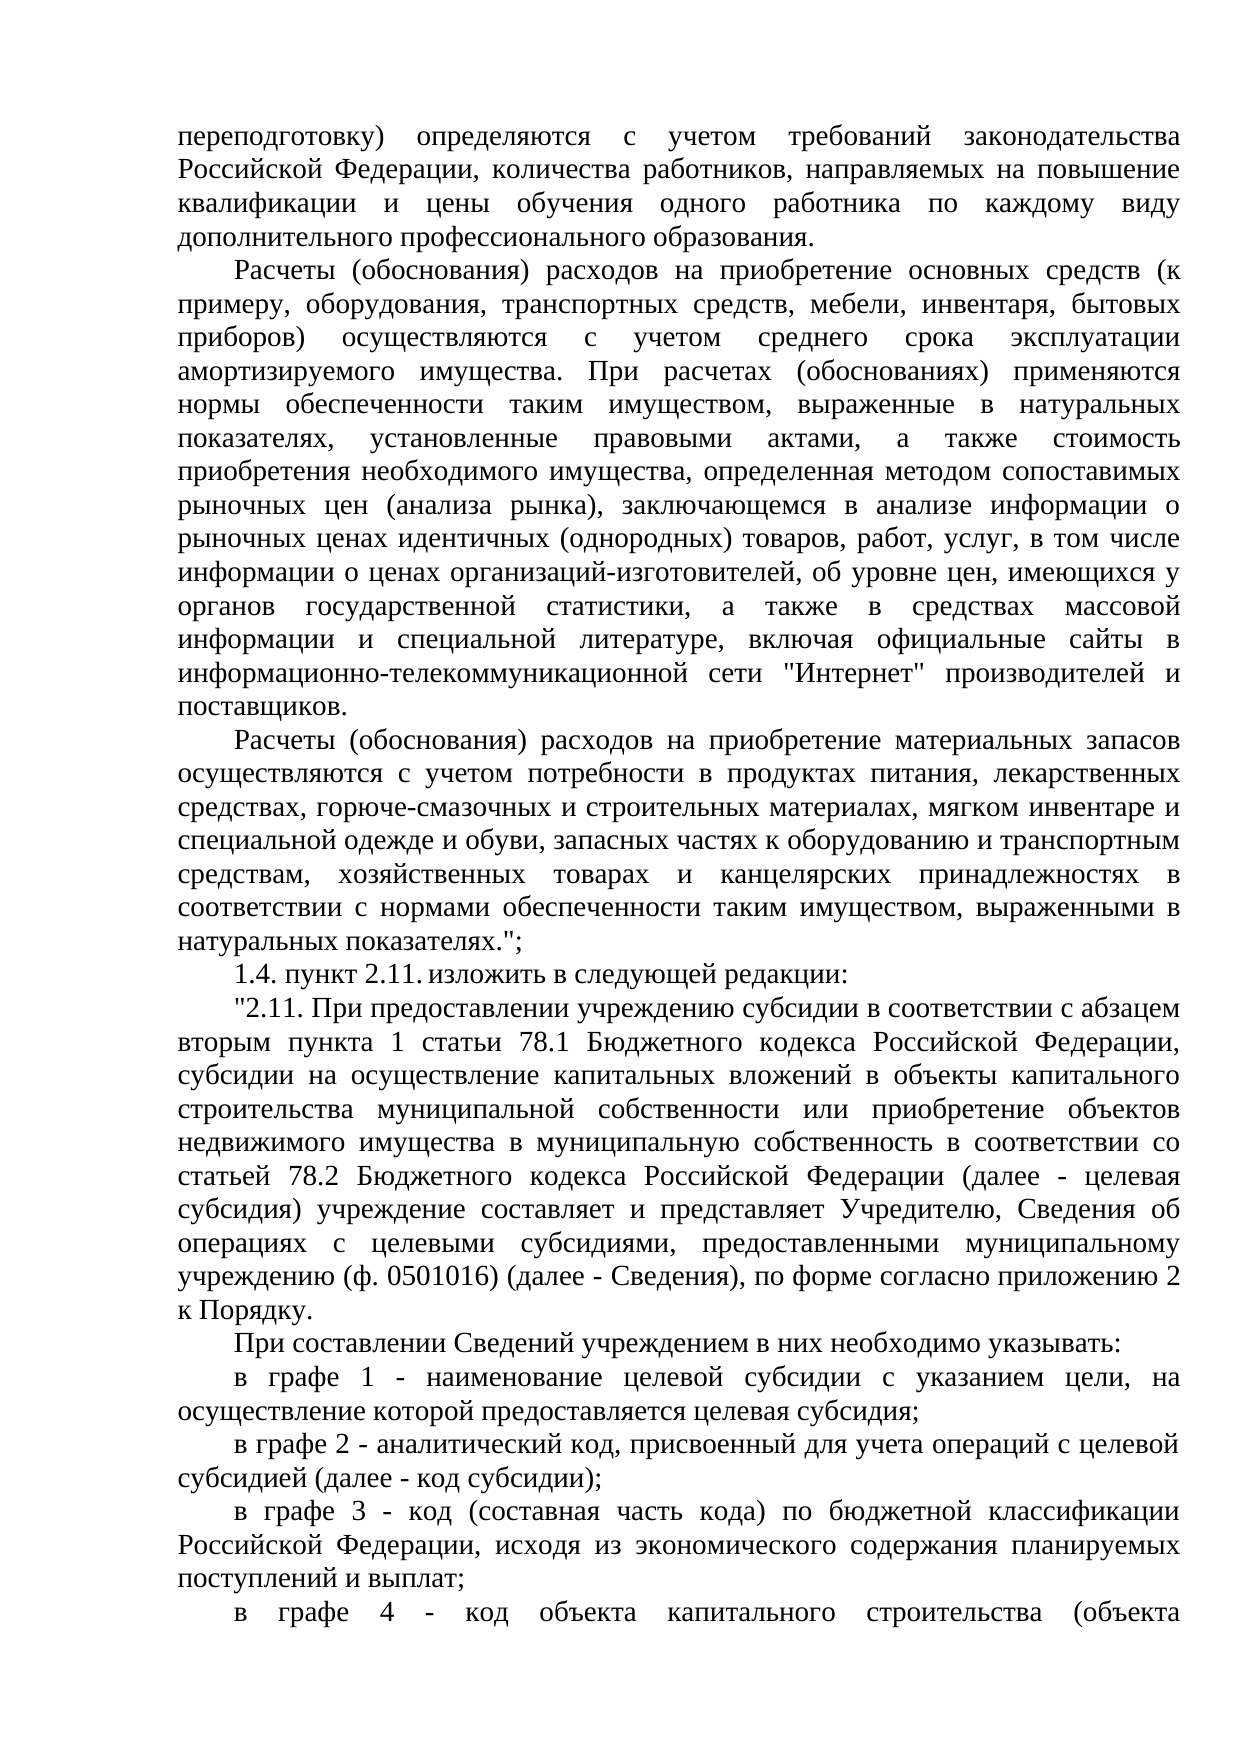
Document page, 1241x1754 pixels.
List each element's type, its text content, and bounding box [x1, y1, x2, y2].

text При составлении Сведений учреждением в них необходимо указывать: [177, 1326, 1181, 1359]
text в графе 1 - наименование целевой субсидии с указанием цели, на осуществление которой предоставляется целевая субсидия; [177, 1359, 1181, 1426]
text в графе 3 - код (составная часть кода) по бюджетной классификации Российской Федерации, исходя из экономического содержания планируемых поступлений и выплат; [177, 1493, 1181, 1594]
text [177, 1594, 1181, 1627]
text "2.11. При предоставлении учреждению субсидии в соответствии с абзацем вторым пункта 1 статьи 78.1 Бюджетного кодекса Российской Федерации, субсидии на осуществление капитальных вложений в объекты капитального строительства муниципальной собственности или приобретение объектов недвижимого имущества в муниципальную собственность в соответствии со статьей 78.2 Бюджетного кодекса Российской Федерации (далее - целевая субсидия) учреждение составляет и представляет Учредителю, Сведения об операциях с целевыми субсидиями, предоставленными муниципальному учреждению (ф. 0501016) (далее - Сведения), по форме согласно приложению 2 к Порядку. [177, 990, 1181, 1326]
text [177, 118, 1181, 252]
text в графе 2 - аналитический код, присвоенный для учета операций с целевой субсидией (далее - код субсидии); [177, 1426, 1181, 1493]
text Расчеты (обоснования) расходов на приобретение материальных запасов осуществляются с учетом потребности в продуктах питания, лекарственных средствах, горюче-смазочных и строительных материалах, мягком инвентаре и специальной одежде и обуви, запасных частях к оборудованию и транспортным средствам, хозяйственных товарах и канцелярских принадлежностях в соответствии с нормами обеспеченности таким имуществом, выраженными в натуральных показателях."; [177, 722, 1181, 957]
text 1.4. пункт 2.11. изложить в следующей редакции: [177, 957, 1181, 990]
text Расчеты (обоснования) расходов на приобретение основных средств (к примеру, оборудования, транспортных средств, мебели, инвентаря, бытовых приборов) осуществляются с учетом среднего срока эксплуатации амортизируемого имущества. При расчетах (обоснованиях) применяются нормы обеспеченности таким имуществом, выраженные в натуральных показателях, установленные правовыми актами, а также стоимость приобретения необходимого имущества, определенная методом сопоставимых рыночных цен (анализа рынка), заключающемся в анализе информации о рыночных ценах идентичных (однородных) товаров, работ, услуг, в том числе информации о ценах организаций-изготовителей, об уровне цен, имеющихся у органов государственной статистики, а также в средствах массовой информации и специальной литературе, включая официальные сайты в информационно-телекоммуникационной сети "Интернет" производителей и поставщиков. [177, 252, 1181, 722]
